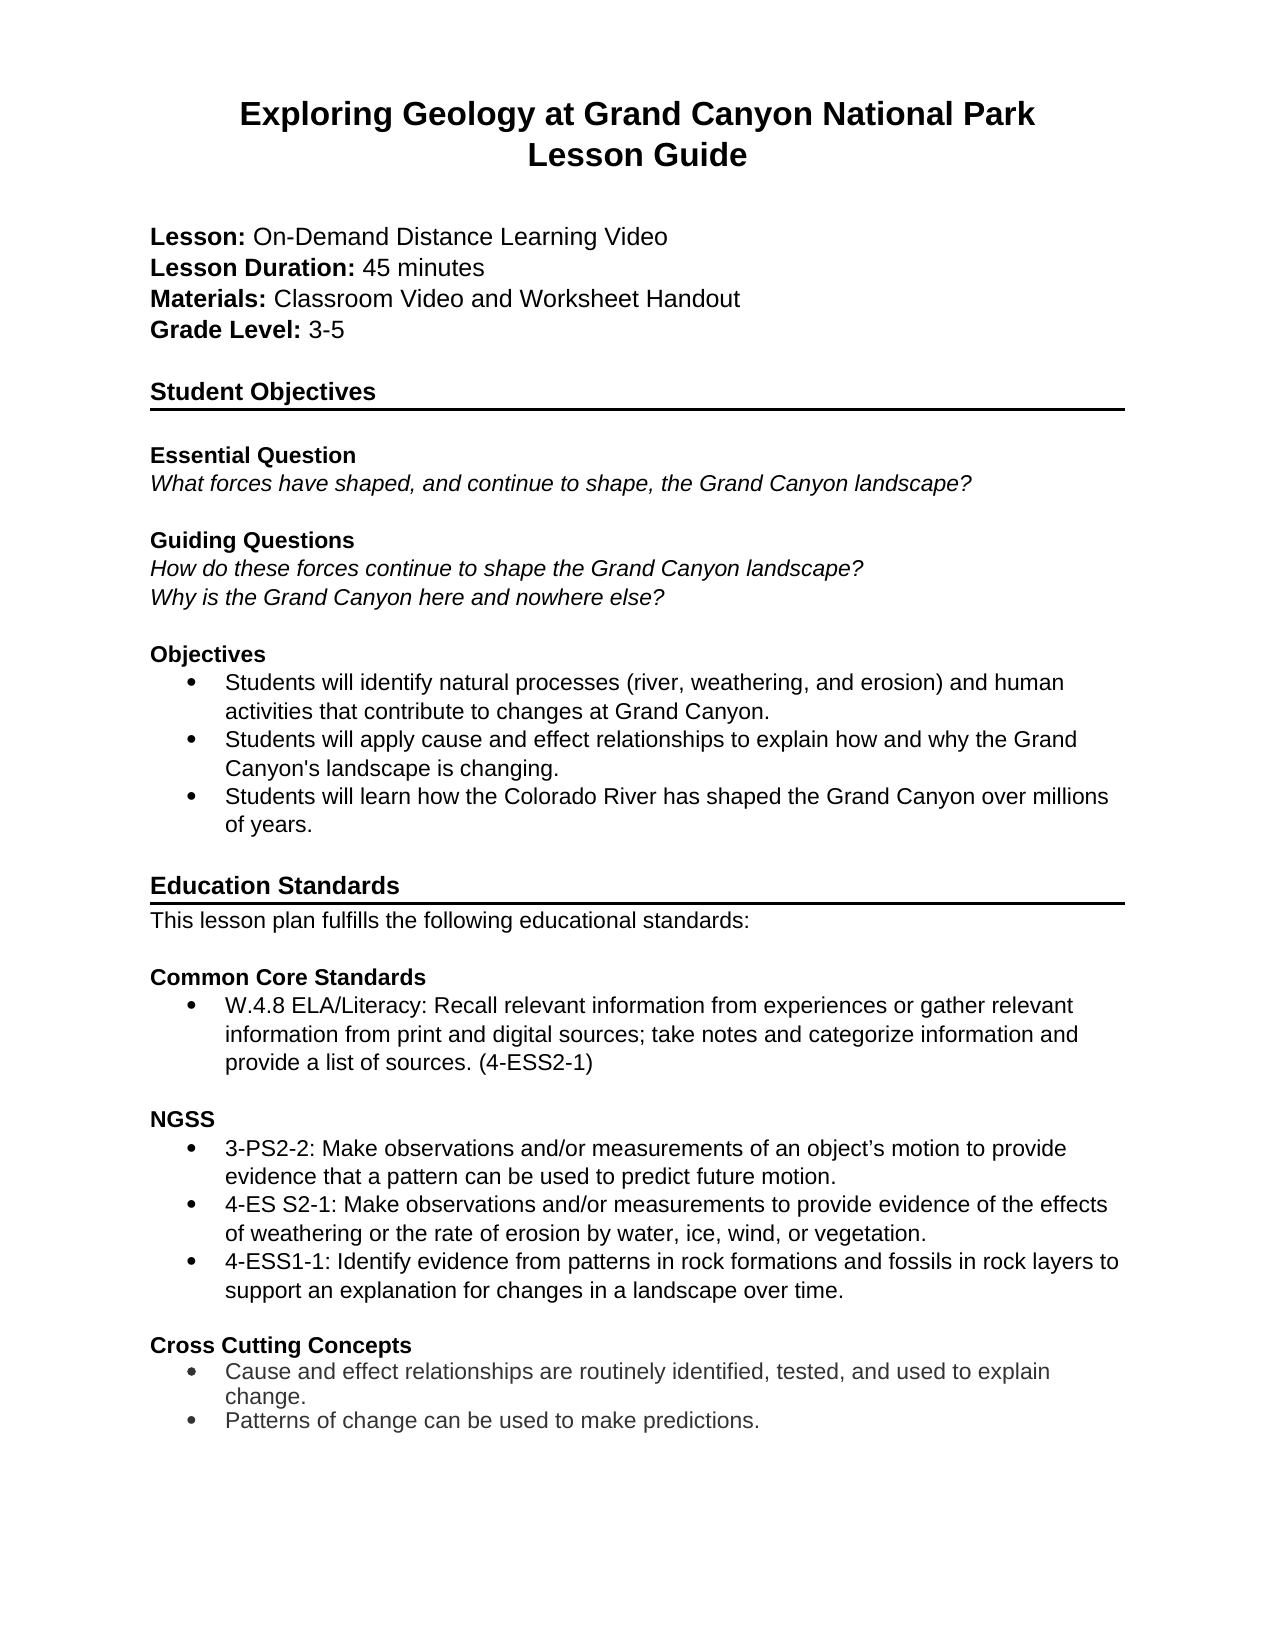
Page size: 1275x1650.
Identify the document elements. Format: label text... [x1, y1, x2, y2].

list W.4.8 ELA/Literacy: Recall relevant information from experiences or gather relevant information from print and digital sources; take notes and categorize information and provide a list of sources. (4-ESS2-1) [187, 992, 1125, 1076]
subtitle Education Standards [150, 871, 1125, 902]
text Lesson Duration: 45 minutes [150, 253, 1125, 282]
title Exploring Geology at Grand Canyon National Park [150, 94, 1125, 132]
text What forces have shaped, and continue to shape, the Grand Canyon landscape? [150, 470, 1125, 496]
subtitle Essential Question [150, 442, 1125, 468]
text Materials: Classroom Video and Worksheet Handout [150, 284, 1125, 313]
subtitle Common Core Standards [150, 964, 1125, 990]
list 4-ESS1-1: Identify evidence from patterns in rock formations and fossils in rock layers to support an explanation for changes in a landscape over time. [187, 1248, 1125, 1303]
text Grade Level: 3-5 [150, 315, 1125, 344]
text Lesson: On-Demand Distance Learning Video [150, 222, 1125, 251]
list Students will identify natural processes (river, weathering, and erosion) and human activities that contribute to changes at Grand Canyon. [187, 669, 1125, 724]
list 4-ES S2-1: Make observations and/or measurements to provide evidence of the effects of weathering or the rate of erosion by water, ice, wind, or vegetation. [187, 1191, 1125, 1246]
list Students will learn how the Colorado River has shaped the Grand Canyon over millions of years. [187, 783, 1125, 838]
subtitle Cross Cutting Concepts [150, 1332, 1125, 1358]
list 3-PS2-2: Make observations and/or measurements of an object’s motion to provide evidence that a pattern can be used to predict future motion. [187, 1134, 1125, 1189]
text NGSS [150, 1106, 1125, 1132]
text Why is the Grand Canyon here and nowhere else? [150, 584, 1125, 610]
list Patterns of change can be used to make predictions. [187, 1409, 1125, 1433]
text Student Objectives [150, 377, 1125, 408]
text How do these forces continue to shape the Grand Canyon landscape? [150, 555, 1125, 582]
list Cause and effect relationships are routinely identified, tested, and used to explain change. [187, 1360, 1125, 1409]
title Lesson Guide [150, 135, 1125, 174]
subtitle Guiding Questions [150, 527, 1125, 553]
text This lesson plan fulfills the following educational standards: [150, 907, 1125, 933]
subtitle Objectives [150, 641, 1125, 667]
list Students will apply cause and effect relationships to explain how and why the Grand Canyon's landscape is changing. [187, 726, 1125, 781]
